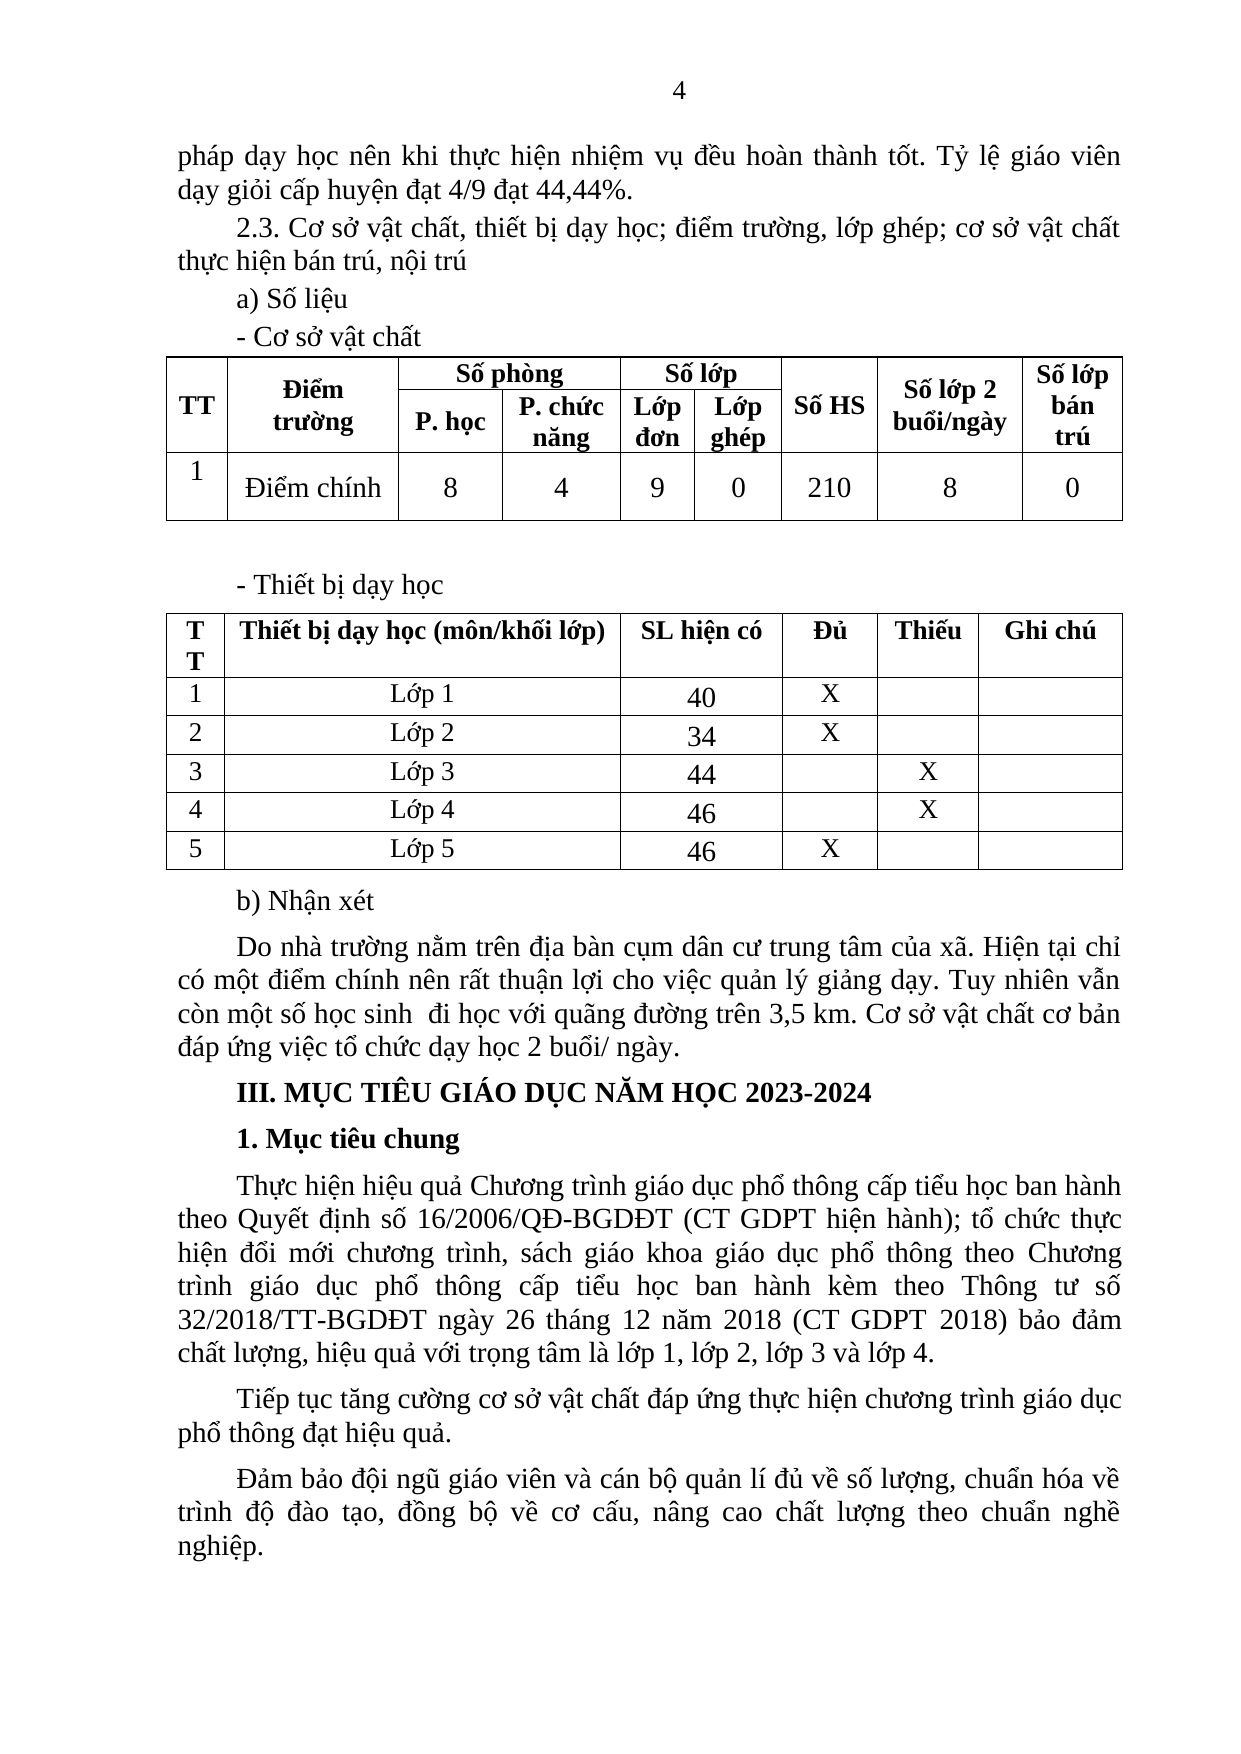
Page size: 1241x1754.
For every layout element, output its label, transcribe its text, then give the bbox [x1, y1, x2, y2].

table_cell X [878, 755, 978, 792]
table_cell 1 [167, 453, 227, 520]
text b) Nhận xét [177, 883, 1122, 916]
text Đảm bảo đội ngũ giáo viên và cán bộ quản lí đủ về số lượng, chuẩn hóa về trình độ đào tạo, đồng bộ về cơ cấu, nâng cao chất lượng theo chuẩn nghề nghiệp. [177, 1461, 1122, 1562]
table_header TT [167, 614, 224, 677]
table_cell P. chức năng [503, 390, 620, 452]
table_cell Lớp ghép [695, 390, 781, 452]
table_cell [783, 793, 877, 831]
table_cell Lớp 4 [225, 793, 620, 831]
table_cell 1 [167, 678, 224, 715]
table_header Thiết bị dạy học (môn/khối lớp) [225, 614, 620, 677]
table_cell [979, 832, 1122, 869]
table_header Điểm trường [228, 358, 398, 452]
table_cell X [878, 793, 978, 831]
table_cell 2 [167, 716, 224, 754]
table_cell P. học [399, 390, 502, 452]
table_cell Lớp đơn [621, 390, 694, 452]
table_header Số lớp bán trú [1023, 358, 1122, 452]
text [177, 138, 1122, 206]
table_cell [783, 755, 877, 792]
table_cell 9 [621, 453, 694, 520]
table_header TT [167, 358, 227, 452]
table_cell Lớp 1 [225, 678, 620, 715]
table_cell 0 [1023, 453, 1122, 520]
table_cell 44 [621, 755, 782, 792]
table_header Đủ [783, 614, 877, 677]
table_cell [878, 716, 978, 754]
text Thực hiện hiệu quả Chương trình giáo dục phổ thông cấp tiểu học ban hành theo Quyết định số 16/2006/QĐ-BGDĐT (CT GDPT hiện hành); tổ chức thực hiện đổi mới chương trình, sách giáo khoa giáo dục phổ thông theo Chương trình giáo dục phổ thông cấp tiểu học ban hành kèm theo Thông tư số 32/2018/TT-BGDĐT ngày 26 tháng 12 năm 2018 (CT GDPT 2018) bảo đảm chất lượng, hiệu quả với trọng tâm là lớp 1, lớp 2, lớp 3 và lớp 4. [177, 1168, 1122, 1369]
table_header Số HS [782, 358, 877, 452]
table_cell 210 [782, 453, 877, 520]
table_cell [979, 793, 1122, 831]
text - Cơ sở vật chất [177, 319, 1122, 352]
table_cell 46 [621, 832, 782, 869]
table_cell 0 [695, 453, 781, 520]
table_cell X [783, 832, 877, 869]
table_cell 5 [167, 832, 224, 869]
table_cell X [783, 678, 877, 715]
table_cell 4 [167, 793, 224, 831]
table_cell [878, 832, 978, 869]
table_cell [979, 678, 1122, 715]
text Tiếp tục tăng cường cơ sở vật chất đáp ứng thực hiện chương trình giáo dục phổ thông đạt hiệu quả. [177, 1381, 1122, 1448]
table_cell 8 [878, 453, 1022, 520]
table_cell Lớp 5 [225, 832, 620, 869]
table_header Thiếu [878, 614, 978, 677]
table_cell [878, 678, 978, 715]
table_cell 34 [621, 716, 782, 754]
table_cell 4 [503, 453, 620, 520]
table_cell Lớp 3 [225, 755, 620, 792]
text 1. Mục tiêu chung [177, 1122, 1122, 1155]
table_header Số lớp [621, 358, 781, 389]
table_header Số phòng [399, 358, 620, 389]
text Do nhà trường nằm trên địa bàn cụm dân cư trung tâm của xã. Hiện tại chỉ có một điểm chính nên rất thuận lợi cho việc quản lý giảng dạy. Tuy nhiên vẫn còn một số học sinh đi học với quãng đường trên 3,5 km. Cơ sở vật chất cơ bản đáp ứng việc tổ chức dạy học 2 buổi/ ngày. [177, 929, 1122, 1063]
table_cell Lớp 2 [225, 716, 620, 754]
table_cell 8 [399, 453, 502, 520]
text 2.3. Cơ sở vật chất, thiết bị dạy học; điểm trường, lớp ghép; cơ sở vật chất thực hiện bán trú, nội trú [177, 210, 1122, 277]
table_cell 40 [621, 678, 782, 715]
text III. MỤC TIÊU GIÁO DỤC NĂM HỌC 2023-2024 [177, 1076, 1122, 1109]
table_cell Điểm chính [228, 453, 398, 520]
table_cell X [783, 716, 877, 754]
text a) Số liệu [177, 281, 1122, 314]
table_header Ghi chú [979, 614, 1122, 677]
text - Thiết bị dạy học [177, 567, 1122, 601]
table_cell [979, 755, 1122, 792]
table_header SL hiện có [621, 614, 782, 677]
table_cell 3 [167, 755, 224, 792]
table_header Số lớp 2 buổi/ngày [878, 358, 1022, 452]
table_cell [979, 716, 1122, 754]
table_cell 46 [621, 793, 782, 831]
